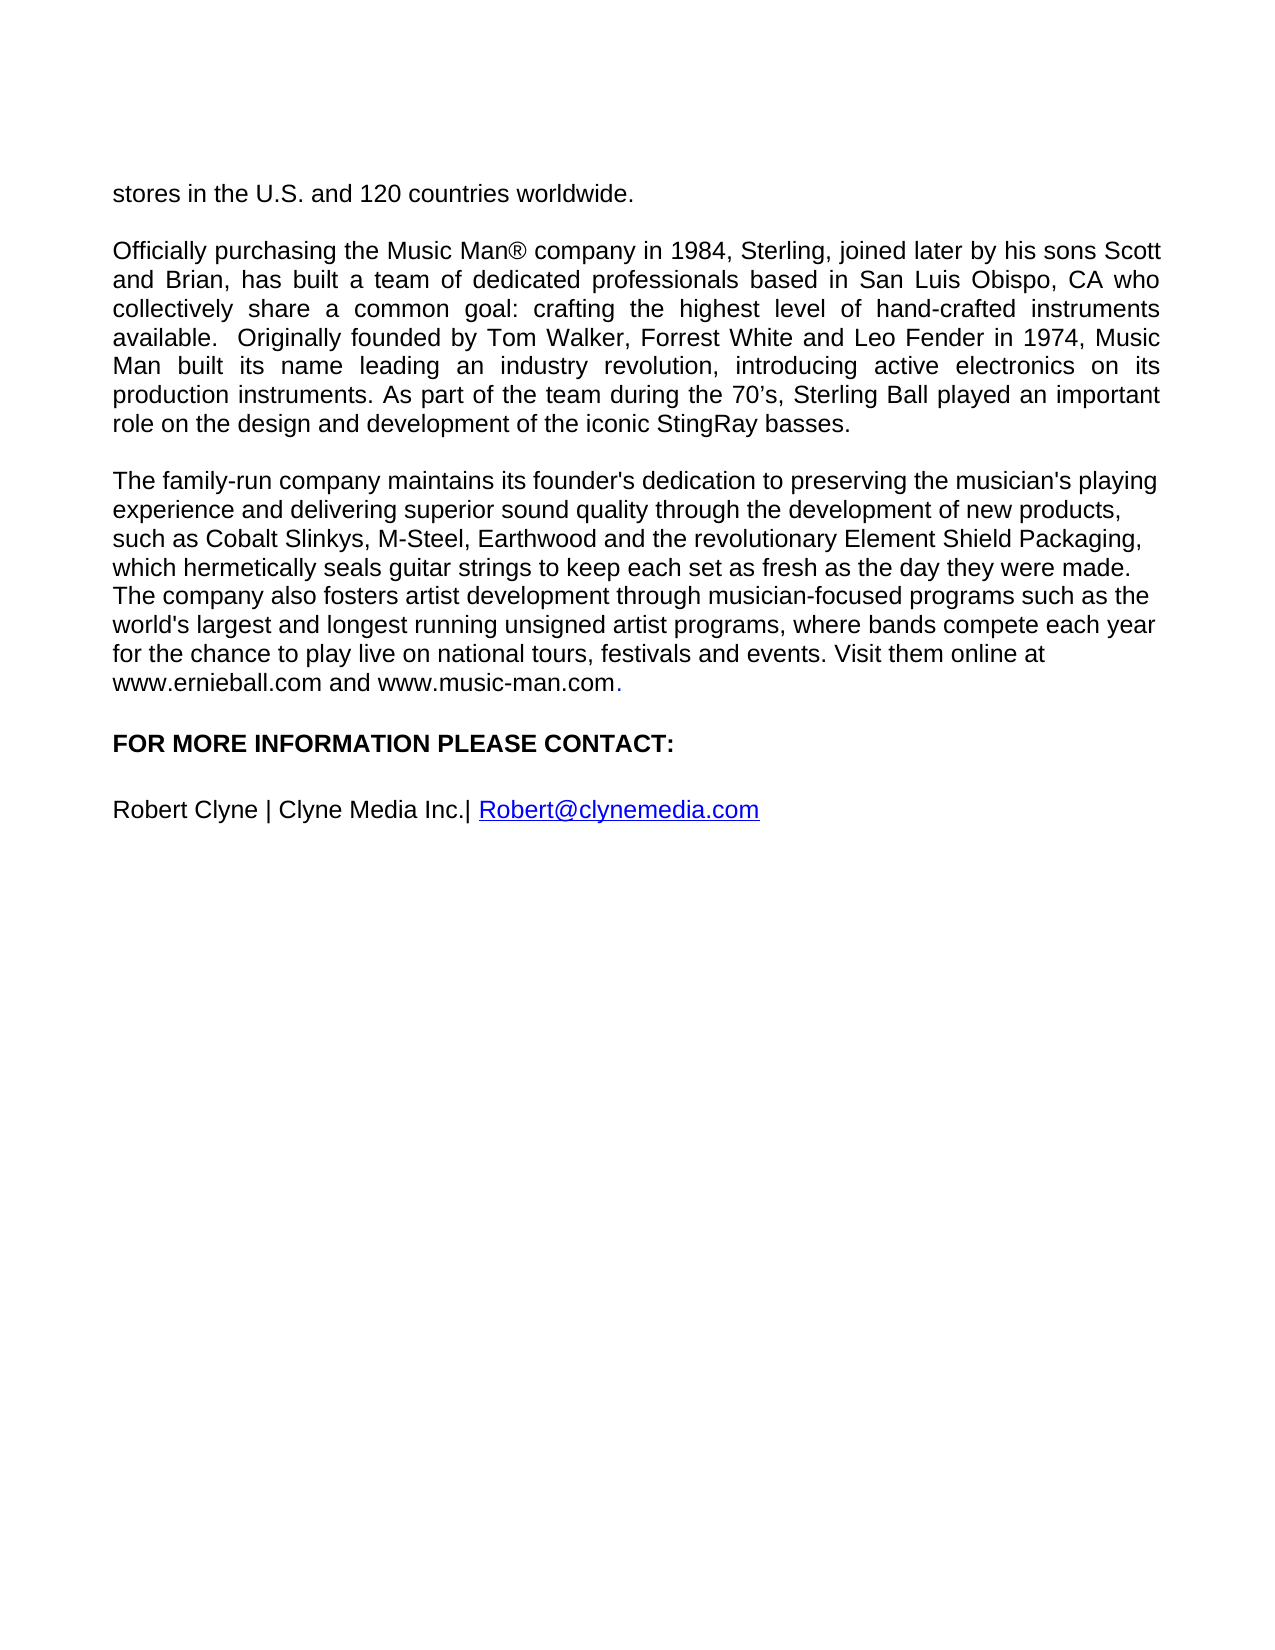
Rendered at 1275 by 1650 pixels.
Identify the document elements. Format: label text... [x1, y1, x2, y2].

text The family-run company maintains its founder's dedication to preserving the musician's playing experience and delivering superior sound quality through the development of new products, such as Cobalt Slinkys, M-Steel, Earthwood and the revolutionary Element Shield Packaging, which hermetically seals guitar strings to keep each set as fresh as the day they were made. The company also fosters artist development through musician-focused programs such as the world's largest and longest running unsigned artist programs, where bands compete each year for the chance to play live on national tours, festivals and events. Visit them online at www.ernieball.com and www.music-man.com. [112, 466, 1162, 696]
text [112, 179, 1162, 207]
text FOR MORE INFORMATION PLEASE CONTACT: [112, 729, 1162, 758]
text Robert Clyne | Clyne Media Inc.| Robert@clynemedia.com [112, 795, 1162, 824]
text Officially purchasing the Music Man® company in 1984, Sterling, joined later by his sons Scott and Brian, has built a team of dedicated professionals based in San Luis Obispo, CA who collectively share a common goal: crafting the highest level of hand-crafted instruments available. Originally founded by Tom Walker, Forrest White and Leo Fender in 1974, Music Man built its name leading an industry revolution, introducing active electronics on its production instruments. As part of the team during the 70’s, Sterling Ball played an important role on the design and development of the iconic StingRay basses. [112, 236, 1162, 437]
